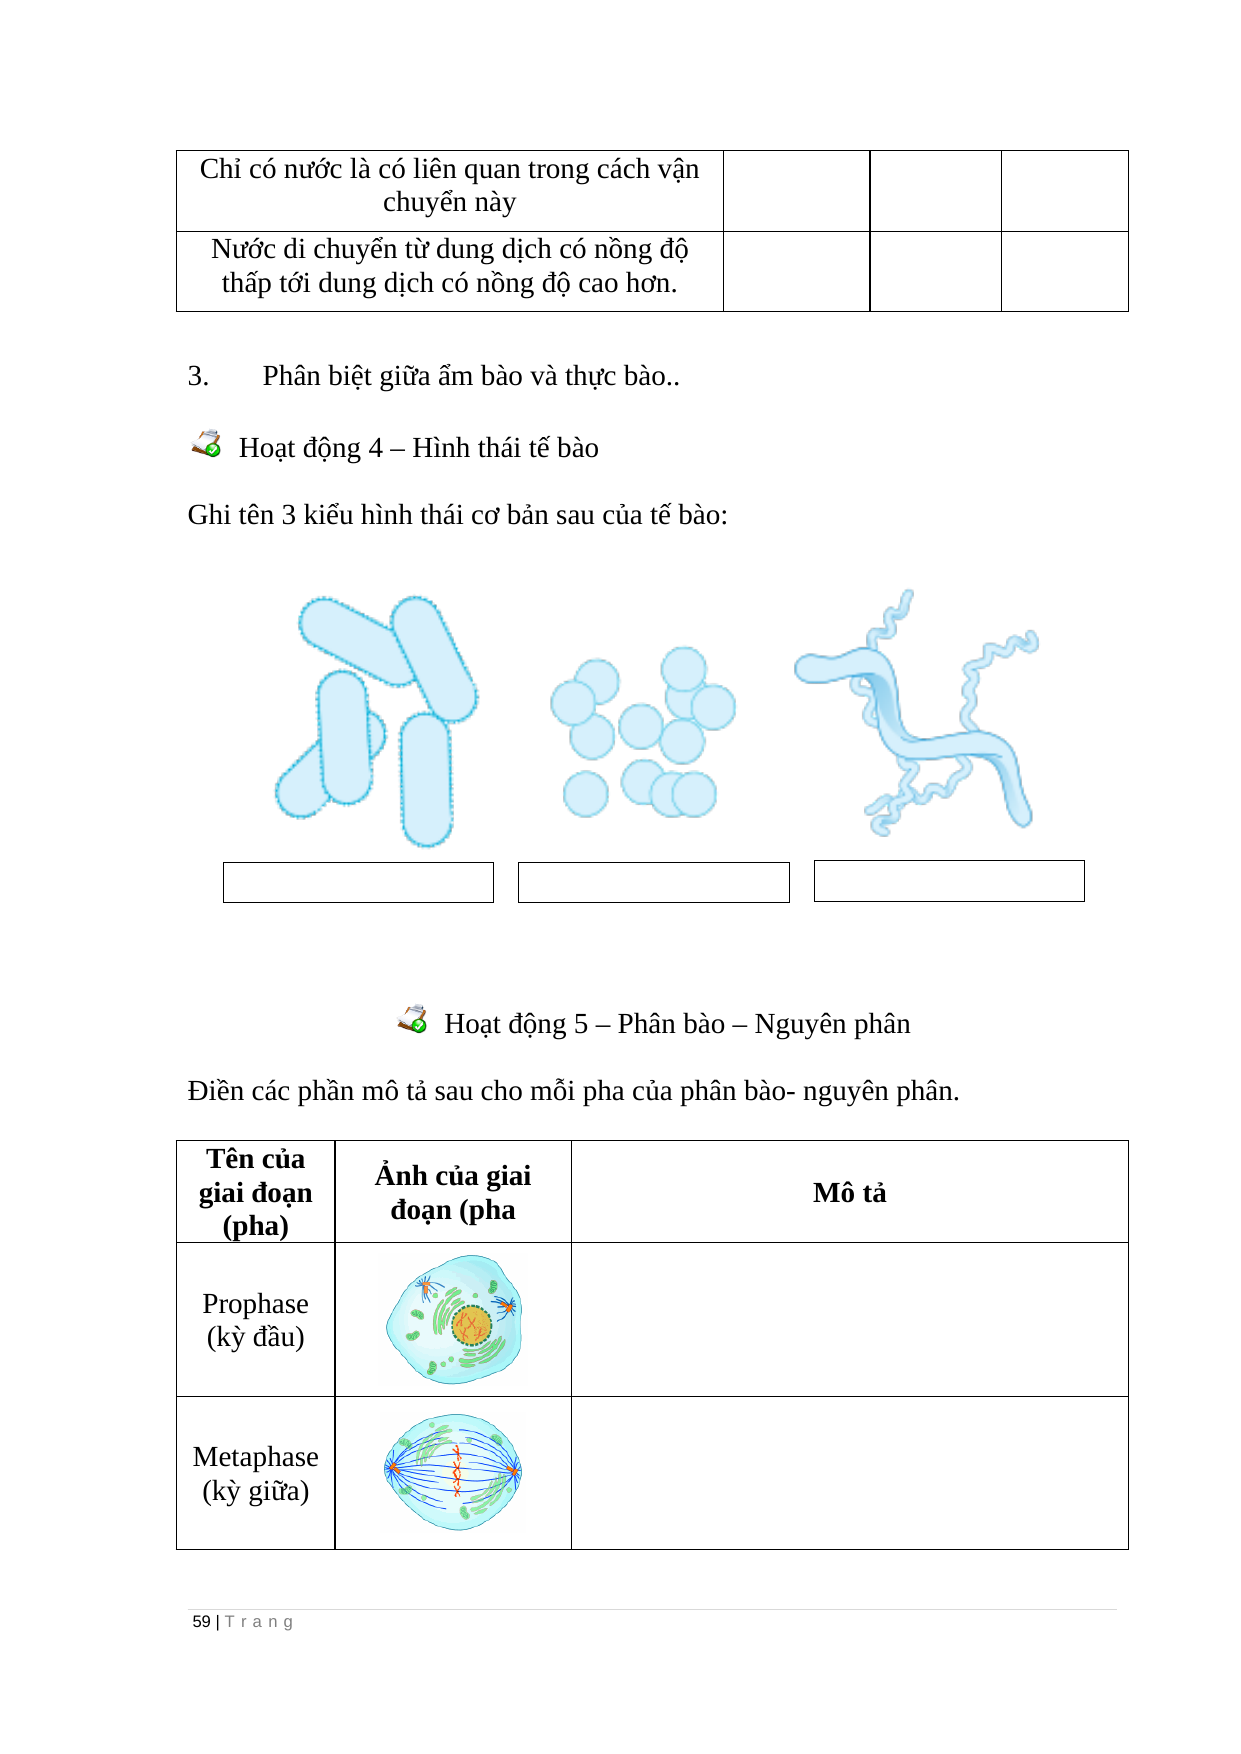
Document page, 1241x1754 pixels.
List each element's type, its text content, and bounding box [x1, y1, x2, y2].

table_cell Metaphase (kỳ giữa) [177, 1397, 334, 1549]
text Hoạt động 4 – Hình thái tế bào [187, 425, 1117, 464]
table_header Tên của giai đoạn (pha) [177, 1141, 334, 1242]
table_header Ảnh của giai đoạn (pha [336, 1141, 571, 1242]
picture [187, 425, 224, 458]
picture [393, 1000, 430, 1034]
picture [378, 1253, 528, 1386]
text Ghi tên 3 kiểu hình thái cơ bản sau của tế bào: [187, 497, 1117, 531]
table_header Mô tả [572, 1141, 1128, 1242]
picture [380, 1412, 526, 1533]
table_cell [336, 1243, 571, 1396]
table_cell Nước di chuyển từ dung dịch có nồng độ thấp tới dung dịch có nồng độ cao hơn. [177, 232, 723, 311]
table_cell [336, 1397, 571, 1549]
table_cell Chỉ có nước là có liên quan trong cách vận chuyển này [177, 151, 723, 231]
table_cell [724, 151, 869, 231]
table_cell [871, 151, 1001, 231]
table_cell [1002, 151, 1128, 231]
table_cell Prophase (kỳ đầu) [177, 1243, 334, 1396]
picture [259, 563, 1058, 924]
table_cell [724, 232, 869, 311]
table_cell [1002, 232, 1128, 311]
list Phân biệt giữa ẩm bào và thực bào.. [187, 358, 1117, 392]
subtitle Hoạt động 5 – Phân bào – Nguyên phân [187, 1001, 1117, 1040]
table_cell [871, 232, 1001, 311]
text Điền các phần mô tả sau cho mỗi pha của phân bào- nguyên phân. [187, 1073, 1117, 1107]
table_cell [572, 1397, 1128, 1549]
table_cell [572, 1243, 1128, 1396]
